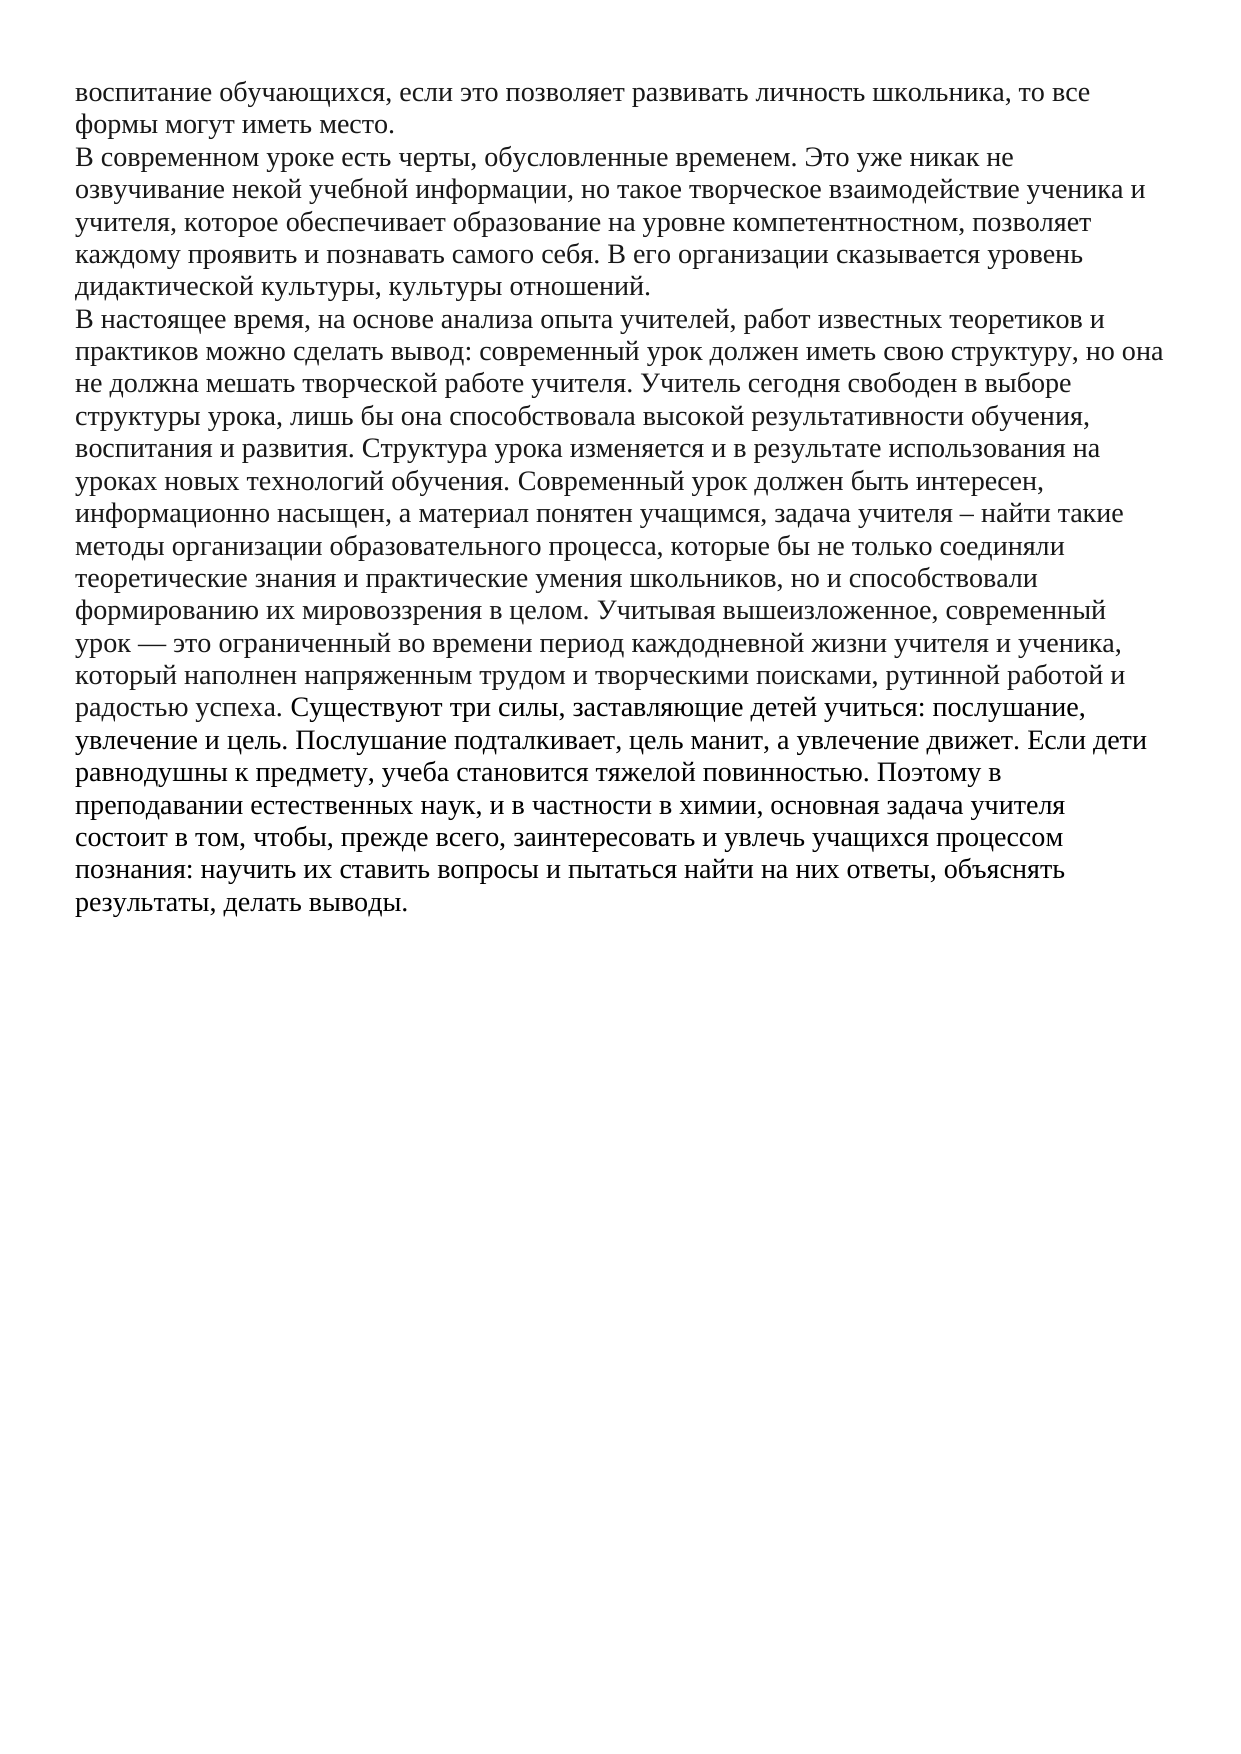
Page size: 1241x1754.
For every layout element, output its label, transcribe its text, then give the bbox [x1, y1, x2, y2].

text В настоящее время, на основе анализа опыта учителей, работ известных теоретиков и практиков можно сделать вывод: современный урок должен иметь свою структуру, но она не должна мешать творческой работе учителя. Учитель сегодня свободен в выборе структуры урока, лишь бы она способствовала высокой результативности обучения, воспитания и развития. Структура урока изменяется и в результате использования на уроках новых технологий обучения. Современный урок должен быть интересен, информационно насыщен, а материал понятен учащимся, задача учителя – найти такие методы организации образовательного процесса, которые бы не только соединяли теоретические знания и практические умения школьников, но и способствовали формированию их мировоззрения в целом. Учитывая вышеизложенное, современный урок — это ограниченный во времени период каждодневной жизни учителя и ученика, который наполнен напряженным трудом и творческими поисками, рутинной работой и радостью успеха. Существуют три силы, заставляющие детей учиться: послушание, увлечение и цель. Послушание подталкивает, цель манит, а увлечение движет. Если дети равнодушны к предмету, учеба становится тяжелой повинностью. Поэтому в преподавании естественных наук, и в частности в химии, основная задача учителя состоит в том, чтобы, прежде всего, заинтересовать и увлечь учащихся процессом познания: научить их ставить вопросы и пытаться найти на них ответы, объяснять результаты, делать выводы. [75, 302, 1165, 917]
text В современном уроке есть черты, обусловленные временем. Это уже никак не озвучивание некой учебной информации, но такое творческое взаимодействие ученика и учителя, которое обеспечивает образование на уровне компетентностном, позволяет каждому проявить и познавать самого себя. В его организации сказывается уровень дидактической культуры, культуры отношений. [75, 140, 1165, 302]
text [75, 75, 1165, 140]
